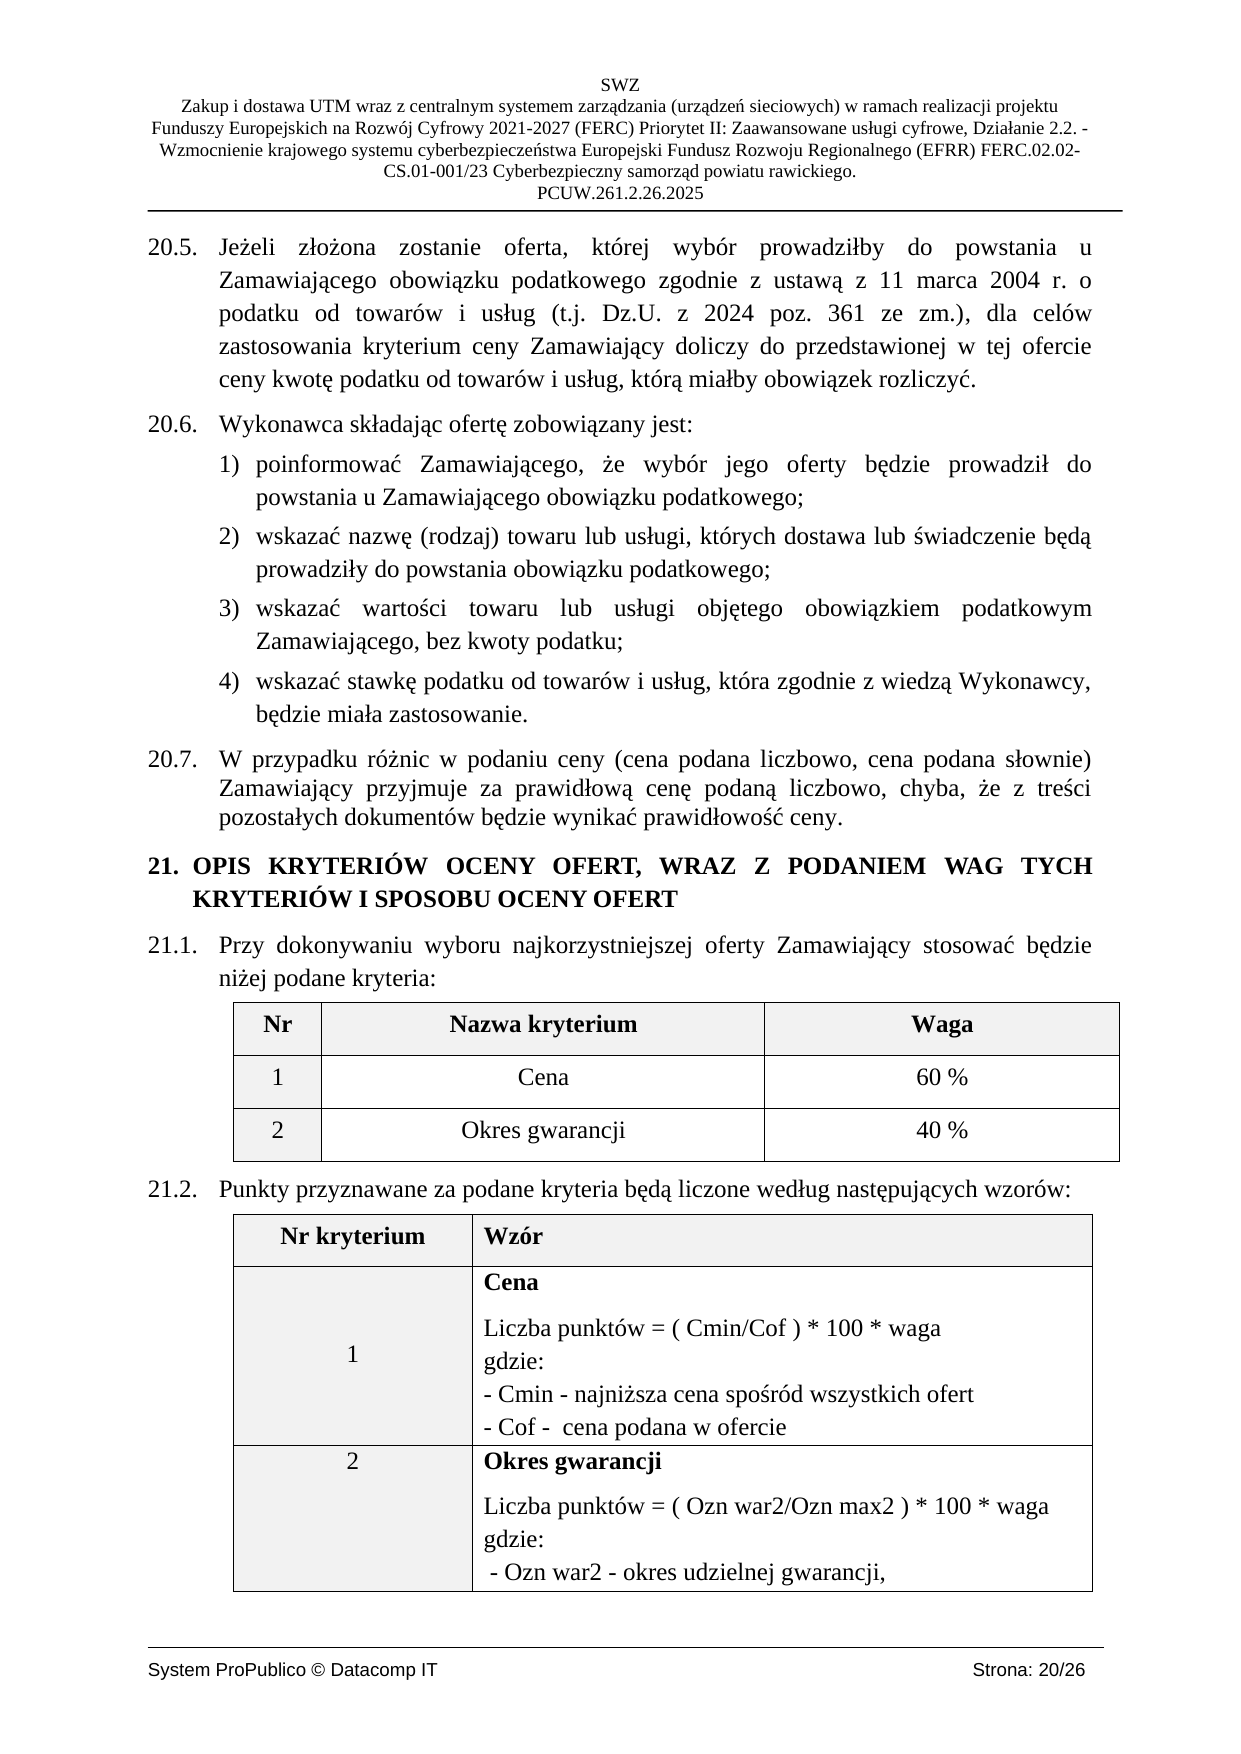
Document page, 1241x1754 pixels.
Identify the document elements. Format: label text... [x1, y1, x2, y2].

subtitle Jeżeli złożona zostanie oferta, której wybór prowadziłby do powstania u Zamawiającego obowiązku podatkowego zgodnie z ustawą z 11 marca 2004 r. o podatku od towarów i usług (t.j. Dz.U. z 2024 poz. 361 ze zm.), dla celów zastosowania kryterium ceny Zamawiający doliczy do przedstawionej w tej ofercie ceny kwotę podatku od towarów i usług, którą miałby obowiązek rozliczyć. [148, 232, 1093, 393]
table_header Wzór [473, 1215, 1092, 1266]
table_header Waga [765, 1003, 1119, 1055]
subtitle wskazać nazwę (rodzaj) towaru lub usługi, których dostawa lub świadczenie będą prowadziły do powstania obowiązku podatkowego; [218, 521, 1093, 583]
table_header Nazwa kryterium [322, 1003, 764, 1055]
subtitle wskazać wartości towaru lub usługi objętego obowiązkiem podatkowym Zamawiającego, bez kwoty podatku; [218, 593, 1093, 655]
subtitle Wykonawca składając ofertę zobowiązany jest: [148, 409, 1093, 438]
table_header Nr [234, 1003, 321, 1055]
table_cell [473, 1446, 1092, 1591]
table_cell 2 [234, 1446, 472, 1591]
table_cell 2 [234, 1109, 321, 1161]
table_cell 1 [234, 1267, 472, 1445]
subtitle Przy dokonywaniu wyboru najkorzystniejszej oferty Zamawiający stosować będzie niżej podane kryteria: [148, 930, 1093, 992]
table_cell Cena Liczba punktów = ( Cmin/Cof ) * 100 * waga gdzie: - Cmin - najniższa cena spośród wszystkich ofert - Cof - cena podana w ofercie [473, 1267, 1092, 1445]
subtitle Opis kryteriów oceny ofert, wraz z podaniem wag tych kryteriów i sposobu oceny ofert [148, 851, 1093, 913]
table_cell 1 [234, 1056, 321, 1108]
table_cell Okres gwarancji [322, 1109, 764, 1161]
table_header Nr kryterium [234, 1215, 472, 1266]
subtitle Punkty przyznawane za podane kryteria będą liczone według następujących wzorów: [148, 1174, 1093, 1203]
table_cell Cena [322, 1056, 764, 1108]
table_cell 40 % [765, 1109, 1119, 1161]
subtitle W przypadku różnic w podaniu ceny (cena podana liczbowo, cena podana słownie) Zamawiający przyjmuje za prawidłową cenę podaną liczbowo, chyba, że z treści pozostałych dokumentów będzie wynikać prawidłowość ceny. [148, 744, 1093, 831]
subtitle wskazać stawkę podatku od towarów i usług, która zgodnie z wiedzą Wykonawcy, będzie miała zastosowanie. [218, 666, 1093, 727]
subtitle poinformować Zamawiającego, że wybór jego oferty będzie prowadził do powstania u Zamawiającego obowiązku podatkowego; [218, 449, 1093, 511]
table_cell 60 % [765, 1056, 1119, 1108]
